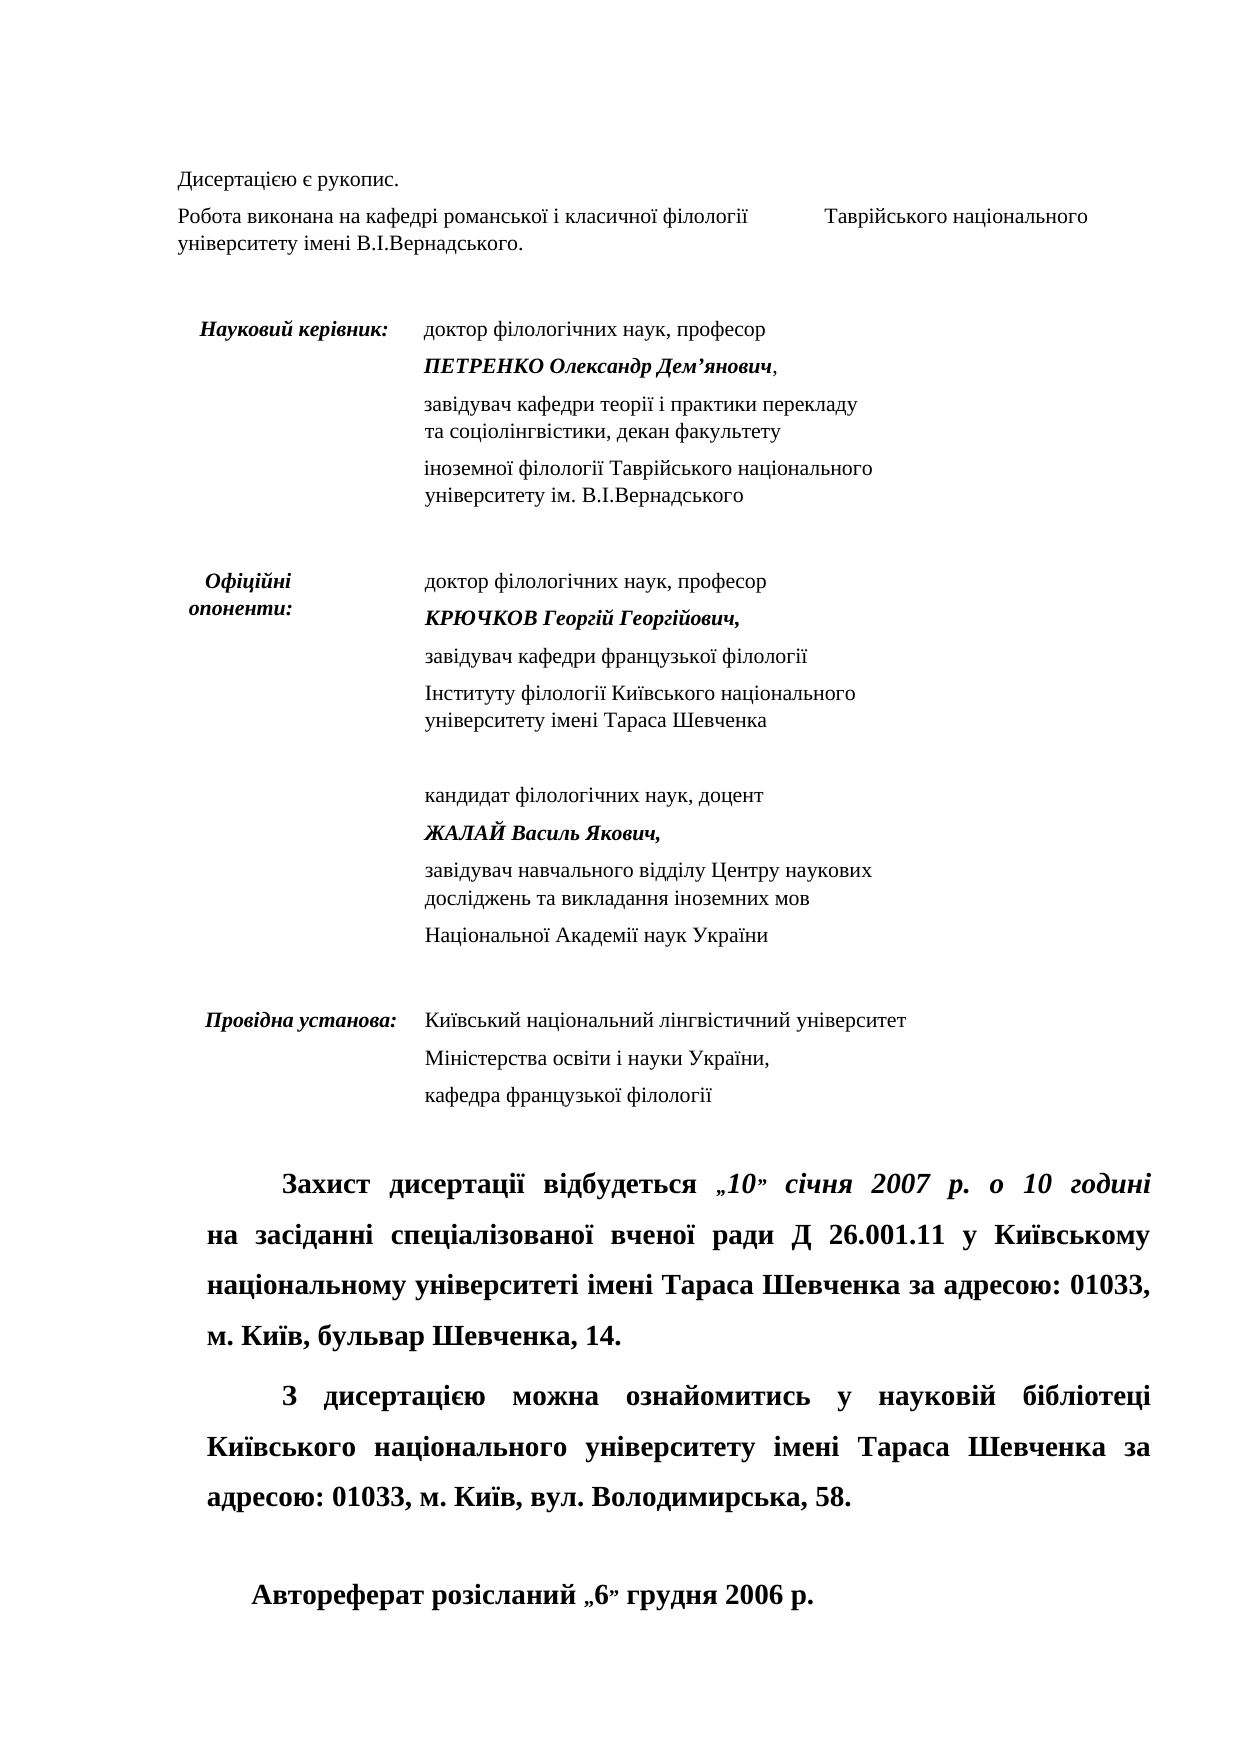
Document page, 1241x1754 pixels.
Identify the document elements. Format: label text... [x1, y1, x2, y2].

table_cell Офіційні опоненти: [177, 556, 413, 996]
text Дисертацією є рукопис. [177, 164, 1152, 192]
table_header Науковий керівник: [177, 304, 413, 556]
table_header доктор філологічних наук, професор ПЕТРЕНКО Олександр Дем’янович, завідувач кафедри теорії і практики перекладу та соціолінгвістики, декан факультету іноземної філології Таврійського національного університету ім. В.І.Вернадськогo [413, 304, 926, 556]
table_cell Провідна установа: [177, 996, 413, 1119]
table_cell доктор філологічних наук, професор КРЮЧКОВ Георгій Георгійович, завідувач кафедри французької фiлологiï Інституту філології Київського національного університету імені Тараса Шевченка кандидат філологічних наук, доцент ЖАЛАЙ Василь Якович, завідувач навчального відділу Центру наукових досліджень та викладання іноземних мов Національної Академії наук України [413, 556, 926, 996]
text З дисертацією можна ознайомитись у науковій бібліотеці Київського національного університету імені Тараса Шевченка за адресою: 01033, м. Київ, вул. Володимирська, 58. [207, 1378, 1152, 1512]
text Автореферат розісланий „6” грудня 2006 р. [177, 1577, 1152, 1611]
text Захист дисертації відбудеться „10” січня 2007 р. о 10 годині на засіданні спеціалізованої вченої ради Д 26.001.11 у Київському національному університеті імені Тараса Шевченка за адресою: 01033, м. Київ, бульвар Шевченка, 14. [207, 1167, 1152, 1351]
text Робота виконана на кафедрі романської і класичної філології Таврійського національного університету імені В.І.Вернадського. [177, 202, 1152, 256]
table_cell Київський національний лінгвістичний університет Міністерства освіти і науки України, кафедра французької філології [413, 996, 926, 1119]
